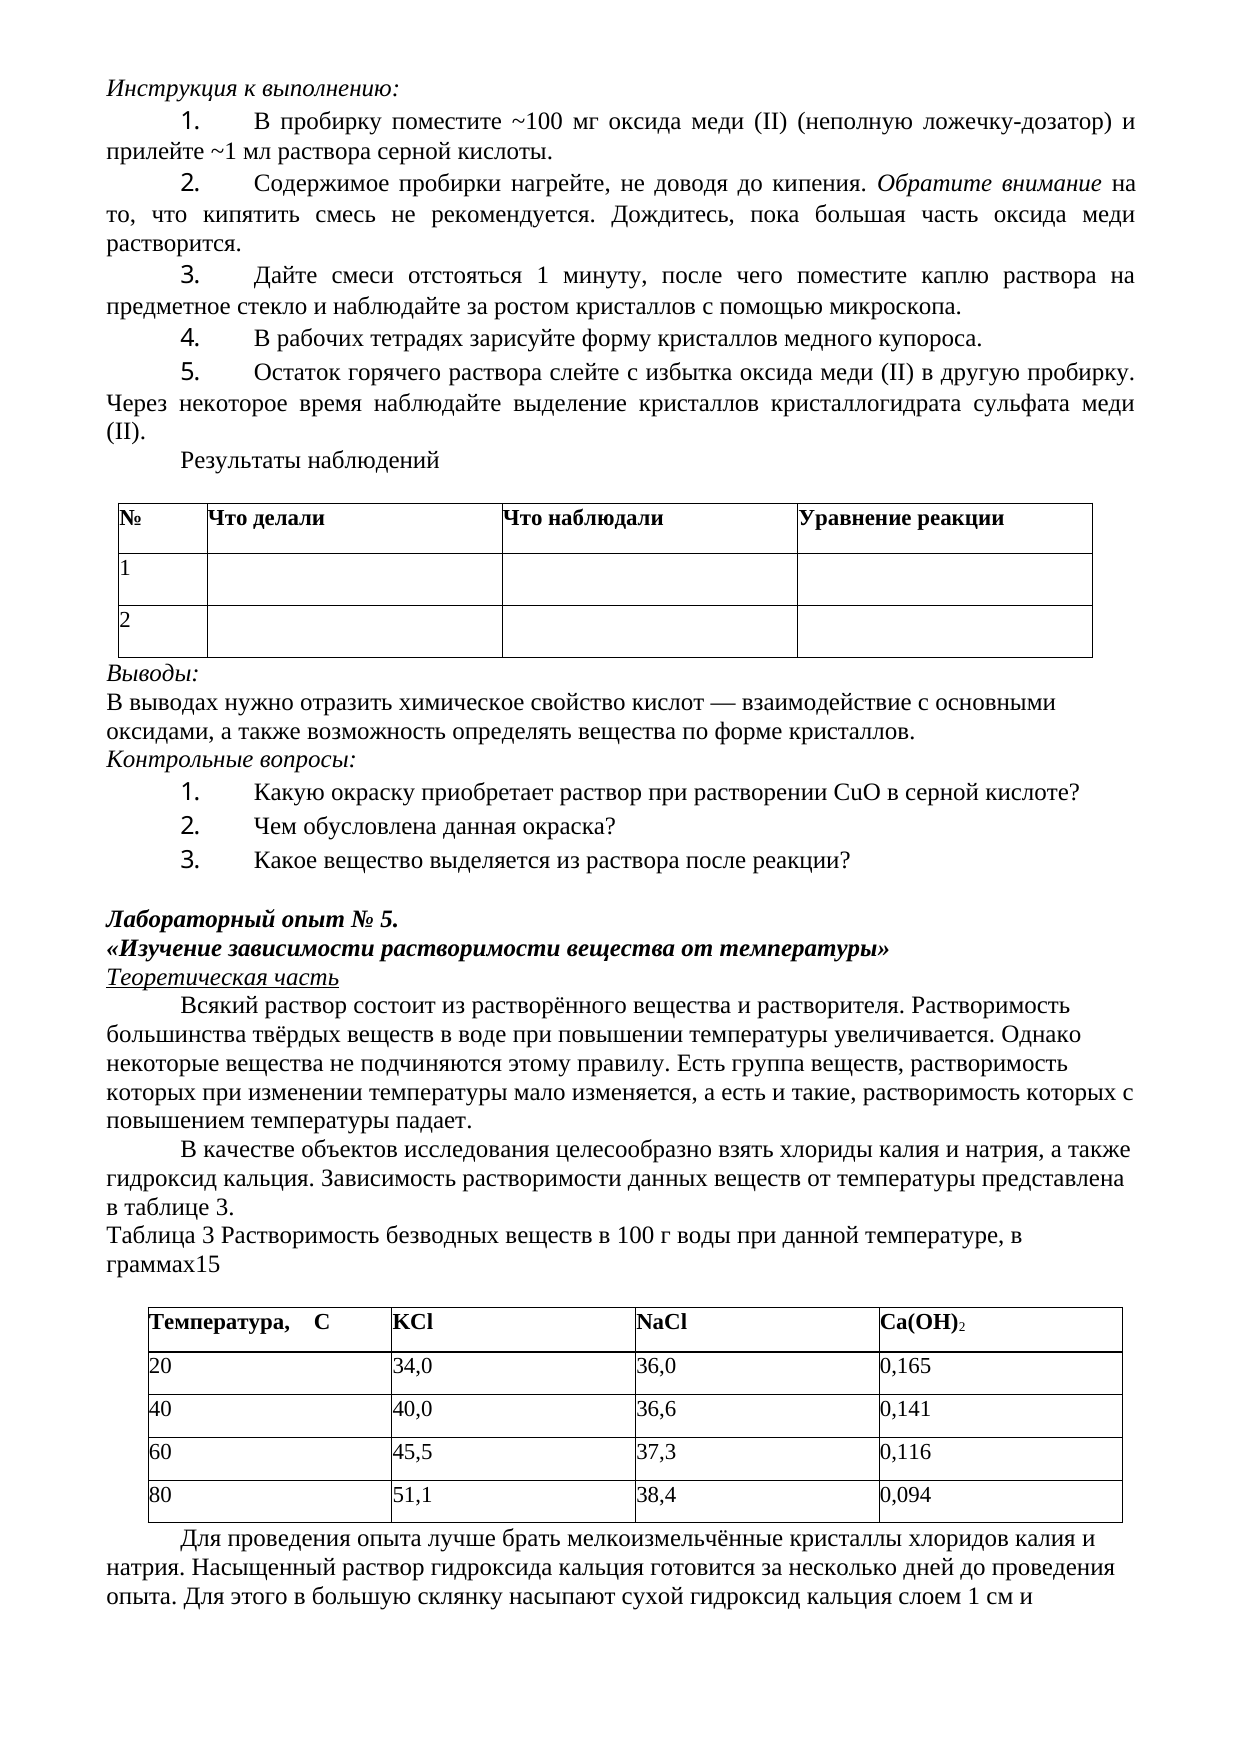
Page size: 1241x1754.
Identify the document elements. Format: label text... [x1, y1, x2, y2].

list Какое вещество выделяется из раствора после реакции? [106, 841, 1136, 876]
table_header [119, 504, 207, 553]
text Инструкция к выполнению: [106, 73, 1136, 102]
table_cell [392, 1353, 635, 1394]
text В качестве объектов исследования целесообразно взять хлориды калия и натрия, а также гидроксид кальция. Зависимость растворимости данных веществ от температуры представлена в таблице 3. [106, 1134, 1136, 1221]
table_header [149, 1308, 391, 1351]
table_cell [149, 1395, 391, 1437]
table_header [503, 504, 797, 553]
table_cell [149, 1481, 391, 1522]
text Всякий раствор состоит из растворённого вещества и растворителя. Растворимость большинства твёрдых веществ в воде при повышении температуры увеличивается. Однако некоторые вещества не подчиняются этому правилу. Есть группа веществ, растворимость которых при изменении температуры мало изменяется, а есть и такие, растворимость которых с повышением температуры падает. [106, 991, 1136, 1134]
text Таблица 3 Растворимость безводных веществ в 100 г воды при данной температуре, в граммах15 [106, 1221, 1136, 1278]
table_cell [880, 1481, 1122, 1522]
text В выводах нужно отразить химическое свойство кислот ― взаимодействие с основными оксидами, а также возможность определять вещества по форме кристаллов. [106, 687, 1136, 744]
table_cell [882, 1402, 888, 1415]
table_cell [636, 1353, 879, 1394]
list Содержимое пробирки нагрейте, не доводя до кипения. Обратите внимание на то, что кипятить смесь не рекомендуется. Дождитесь, пока большая часть оксида меди растворится. [106, 165, 1136, 257]
list В пробирку поместите ~100 мг оксида меди (II) (неполную ложечку-дозатор) и прилейте ~1 мл раствора серной кислоты. [106, 102, 1136, 165]
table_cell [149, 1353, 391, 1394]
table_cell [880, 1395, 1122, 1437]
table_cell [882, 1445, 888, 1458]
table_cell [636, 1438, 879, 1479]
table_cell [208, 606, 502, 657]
text Контрольные вопросы: [106, 744, 1136, 773]
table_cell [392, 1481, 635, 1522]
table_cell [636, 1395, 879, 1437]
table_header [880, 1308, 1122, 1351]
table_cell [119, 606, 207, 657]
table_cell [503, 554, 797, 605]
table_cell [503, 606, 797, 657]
list Чем обусловлена данная окраска? [106, 807, 1136, 841]
text Результаты наблюдений [106, 445, 1136, 474]
text Выводы: [106, 658, 1136, 687]
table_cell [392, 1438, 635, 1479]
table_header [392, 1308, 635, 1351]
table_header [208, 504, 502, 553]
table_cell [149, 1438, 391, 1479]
text Теоретическая часть [106, 962, 1136, 991]
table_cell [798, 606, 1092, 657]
list В рабочих тетрадях зарисуйте форму кристаллов медного купороса. [106, 319, 1136, 353]
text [106, 1523, 1136, 1609]
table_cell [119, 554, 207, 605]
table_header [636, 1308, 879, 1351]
list Дайте смеси отстояться 1 минуту, после чего поместите каплю раствора на предметное стекло и наблюдайте за ростом кристаллов с помощью микроскопа. [106, 257, 1136, 319]
text «Изучение зависимости растворимости вещества от температуры» [106, 933, 1136, 962]
text Лабораторный опыт № 5. [106, 904, 1136, 933]
list Какую окраску приобретает раствор при растворении CuO в серной кислоте? [106, 773, 1136, 807]
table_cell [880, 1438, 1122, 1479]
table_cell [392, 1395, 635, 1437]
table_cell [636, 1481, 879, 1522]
list Остаток горячего раствора слейте с избытка оксида меди (II) в другую пробирку. Через некоторое время наблюдайте выделение кристаллов кристаллогидрата сульфата меди (II). [106, 353, 1136, 445]
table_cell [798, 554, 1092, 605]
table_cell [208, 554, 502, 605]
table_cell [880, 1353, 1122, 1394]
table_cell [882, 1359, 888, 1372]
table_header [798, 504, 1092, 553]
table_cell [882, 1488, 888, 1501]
